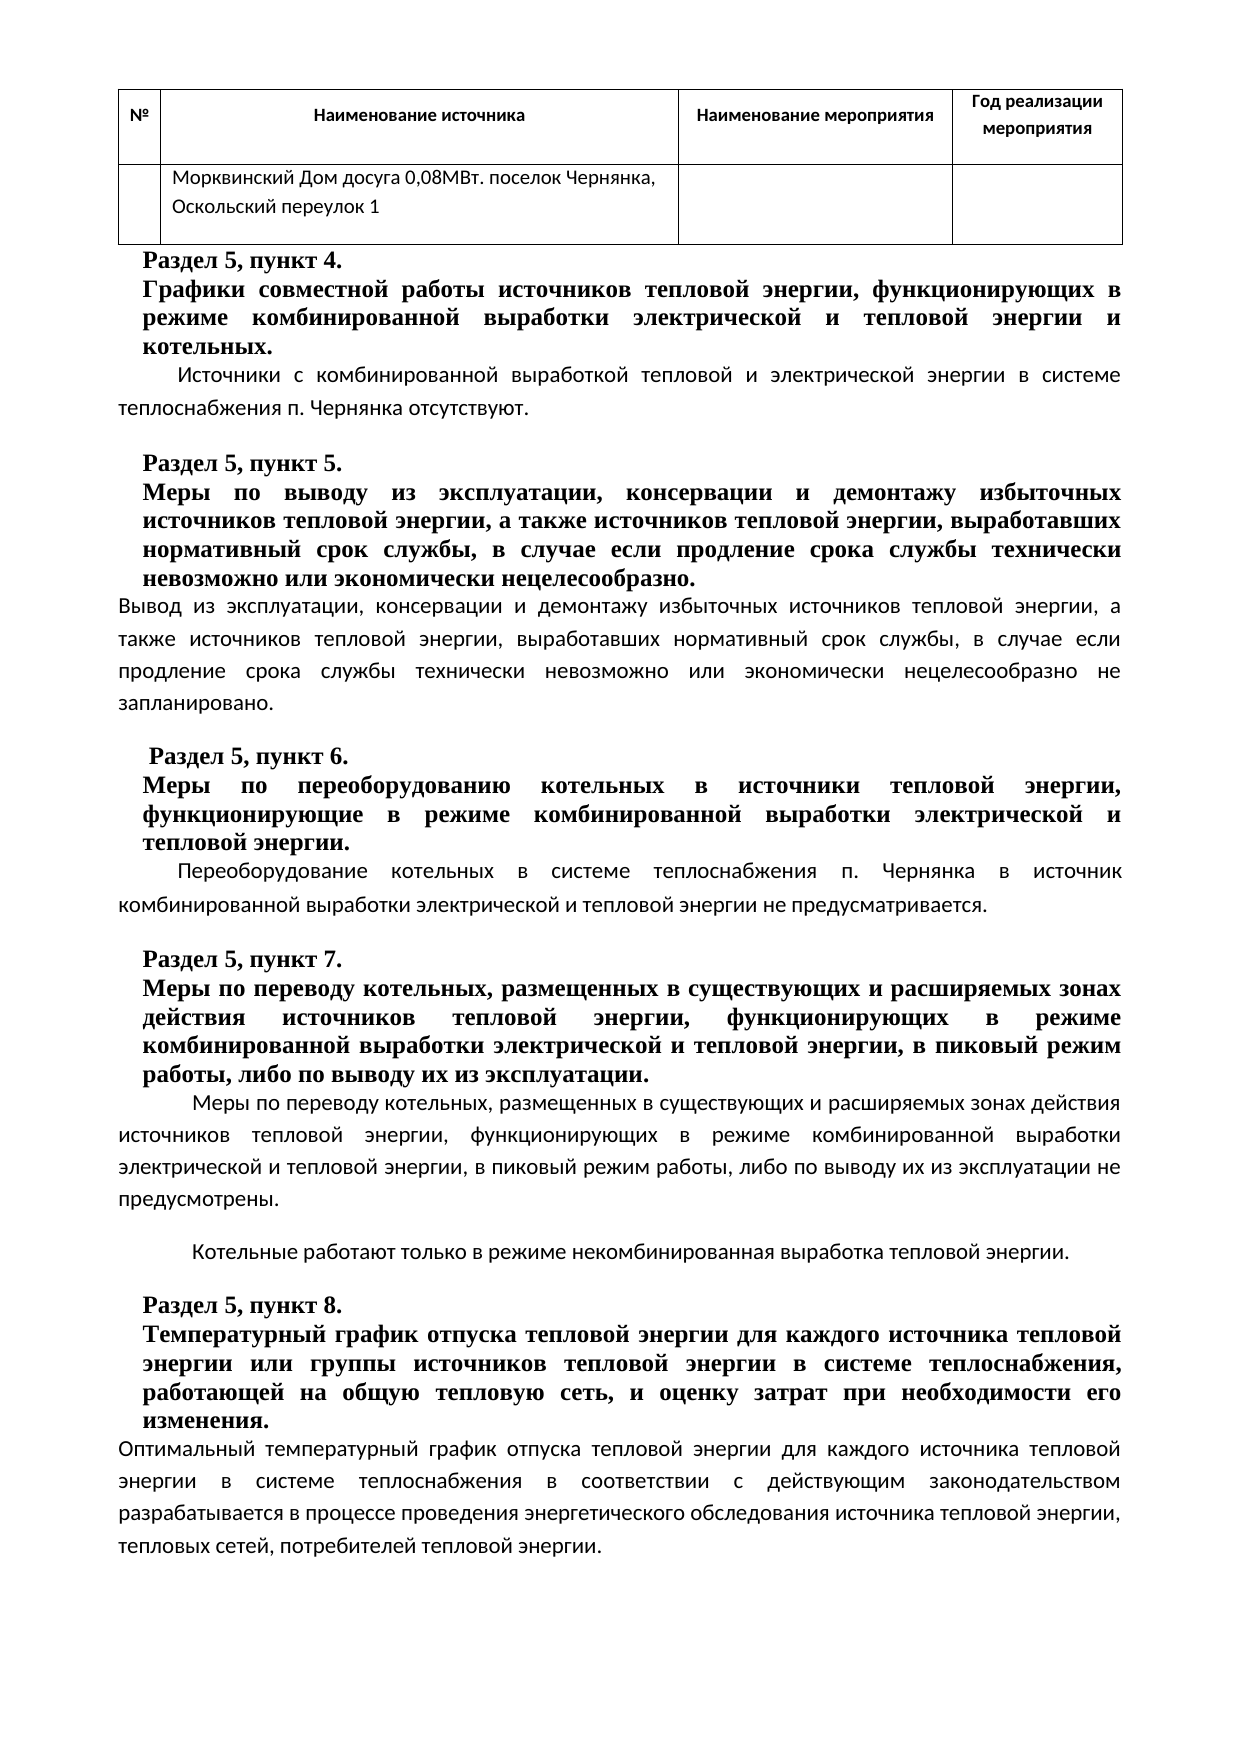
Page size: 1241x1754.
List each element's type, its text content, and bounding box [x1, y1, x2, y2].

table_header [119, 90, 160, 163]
subtitle Меры по выводу из эксплуатации, консервации и демонтажу избыточных источников тепловой энергии, а также источников тепловой энергии, выработавших нормативный срок службы, в случае если продление срока службы технически невозможно или экономически нецелесообразно. [142, 477, 1122, 592]
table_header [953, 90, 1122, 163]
subtitle Меры по переоборудованию котельных в источники тепловой энергии, функционирующие в режиме комбинированной выработки электрической и тепловой энергии. [142, 770, 1122, 856]
subtitle Раздел 5, пункт 8. [142, 1290, 1122, 1319]
text Котельные работают только в режиме некомбинированная выработка тепловой энергии. [118, 1237, 1122, 1265]
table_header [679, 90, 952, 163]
text Переоборудование котельных в системе теплоснабжения п. Чернянка в источник комбинированной выработки электрической и тепловой энергии не предусматривается. [118, 856, 1122, 918]
subtitle Меры по переводу котельных, размещенных в существующих и расширяемых зонах действия источников тепловой энергии, функционирующих в режиме комбинированной выработки электрической и тепловой энергии, в пиковый режим работы, либо по выводу их из эксплуатации. [142, 973, 1122, 1088]
text Оптимальный температурный график отпуска тепловой энергии для каждого источника тепловой энергии в системе теплоснабжения в соответствии с действующим законодательством разрабатывается в процессе проведения энергетического обследования источника тепловой энергии, тепловых сетей, потребителей тепловой энергии. [118, 1434, 1122, 1559]
text Источники с комбинированной выработкой тепловой и электрической энергии в системе теплоснабжения п. Чернянка отсутствуют. [118, 360, 1122, 421]
subtitle Раздел 5, пункт 6. [142, 741, 1122, 770]
subtitle Температурный график отпуска тепловой энергии для каждого источника тепловой энергии или группы источников тепловой энергии в системе теплоснабжения, работающей на общую тепловую сеть, и оценку затрат при необходимости его изменения. [142, 1319, 1122, 1434]
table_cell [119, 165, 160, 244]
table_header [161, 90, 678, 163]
subtitle Графики совместной работы источников тепловой энергии, функционирующих в режиме комбинированной выработки электрической и тепловой энергии и котельных. [142, 274, 1122, 360]
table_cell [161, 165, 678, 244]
text Вывод из эксплуатации, консервации и демонтажу избыточных источников тепловой энергии, а также источников тепловой энергии, выработавших нормативный срок службы, в случае если продление срока службы технически невозможно или экономически нецелесообразно не запланировано. [118, 592, 1122, 716]
text Меры по переводу котельных, размещенных в существующих и расширяемых зонах действия источников тепловой энергии, функционирующих в режиме комбинированной выработки электрической и тепловой энергии, в пиковый режим работы, либо по выводу их из эксплуатации не предусмотрены. [118, 1088, 1122, 1212]
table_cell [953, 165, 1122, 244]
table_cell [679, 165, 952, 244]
subtitle Раздел 5, пункт 5. [142, 448, 1122, 477]
subtitle Раздел 5, пункт 7. [142, 944, 1122, 973]
subtitle Раздел 5, пункт 4. [142, 245, 1122, 274]
